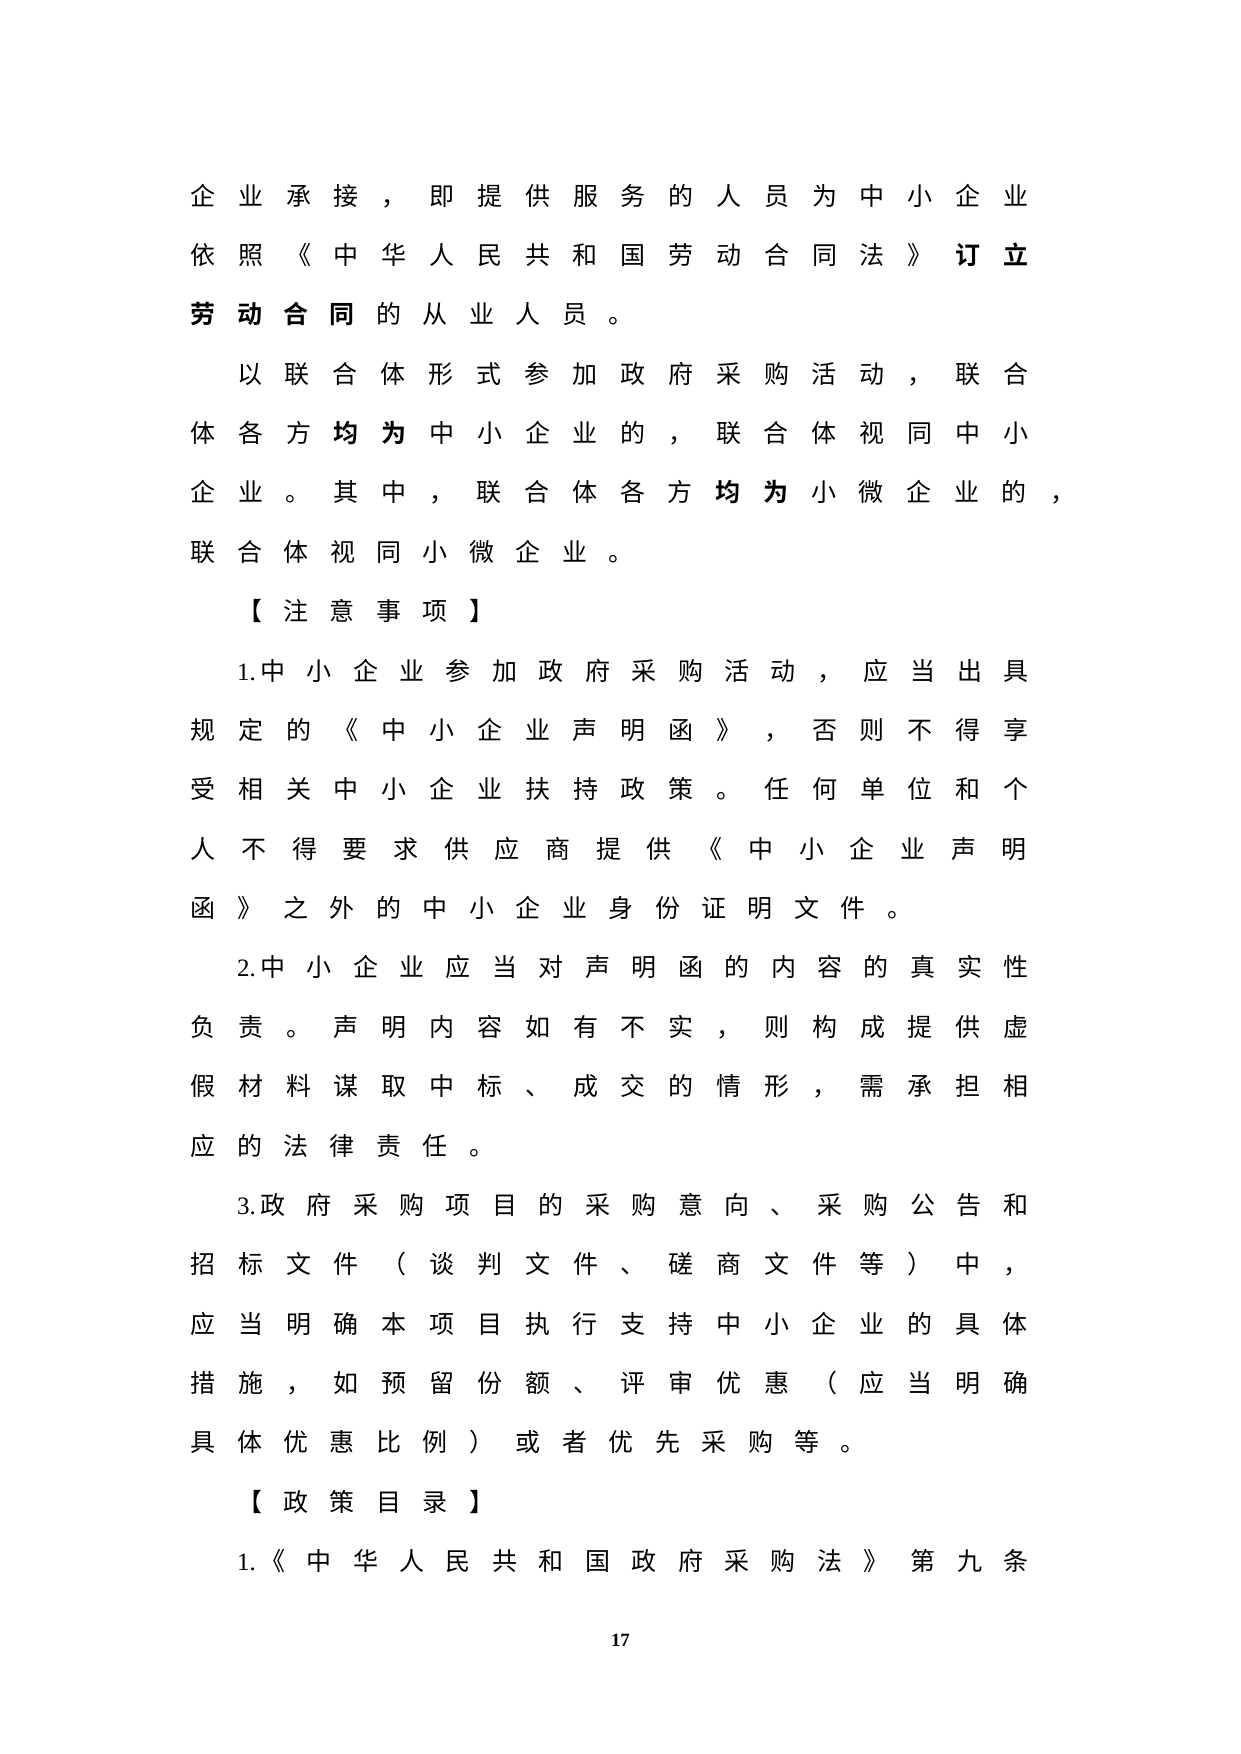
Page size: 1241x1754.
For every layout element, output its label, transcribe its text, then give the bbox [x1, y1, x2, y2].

text 1.《中华人民共和国政府采购法》第九条 [190, 1530, 1050, 1589]
text 【政策目录】 [190, 1471, 1050, 1530]
text 1.中小企业参加政府采购活动，应当出具规定的《中小企业声明函》，否则不得享受相关中小企业扶持政策。任何单位和个人不得要求供应商提供《中小企业声明函》之外的中小企业身份证明文件。 [190, 639, 1050, 936]
text 【注意事项】 [190, 580, 1050, 639]
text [190, 164, 1050, 343]
text 以联合体形式参加政府采购活动，联合体各方均为中小企业的，联合体视同中小企业。其中，联合体各方均为小微企业的，联合体视同小微企业。 [190, 343, 1050, 580]
text 2.中小企业应当对声明函的内容的真实性负责。声明内容如有不实，则构成提供虚假材料谋取中标、成交的情形，需承担相应的法律责任。 [190, 936, 1050, 1174]
text 3.政府采购项目的采购意向、采购公告和招标文件（谈判文件、磋商文件等）中，应当明确本项目执行支持中小企业的具体措施，如预留份额、评审优惠（应当明确具体优惠比例）或者优先采购等。 [190, 1174, 1050, 1471]
